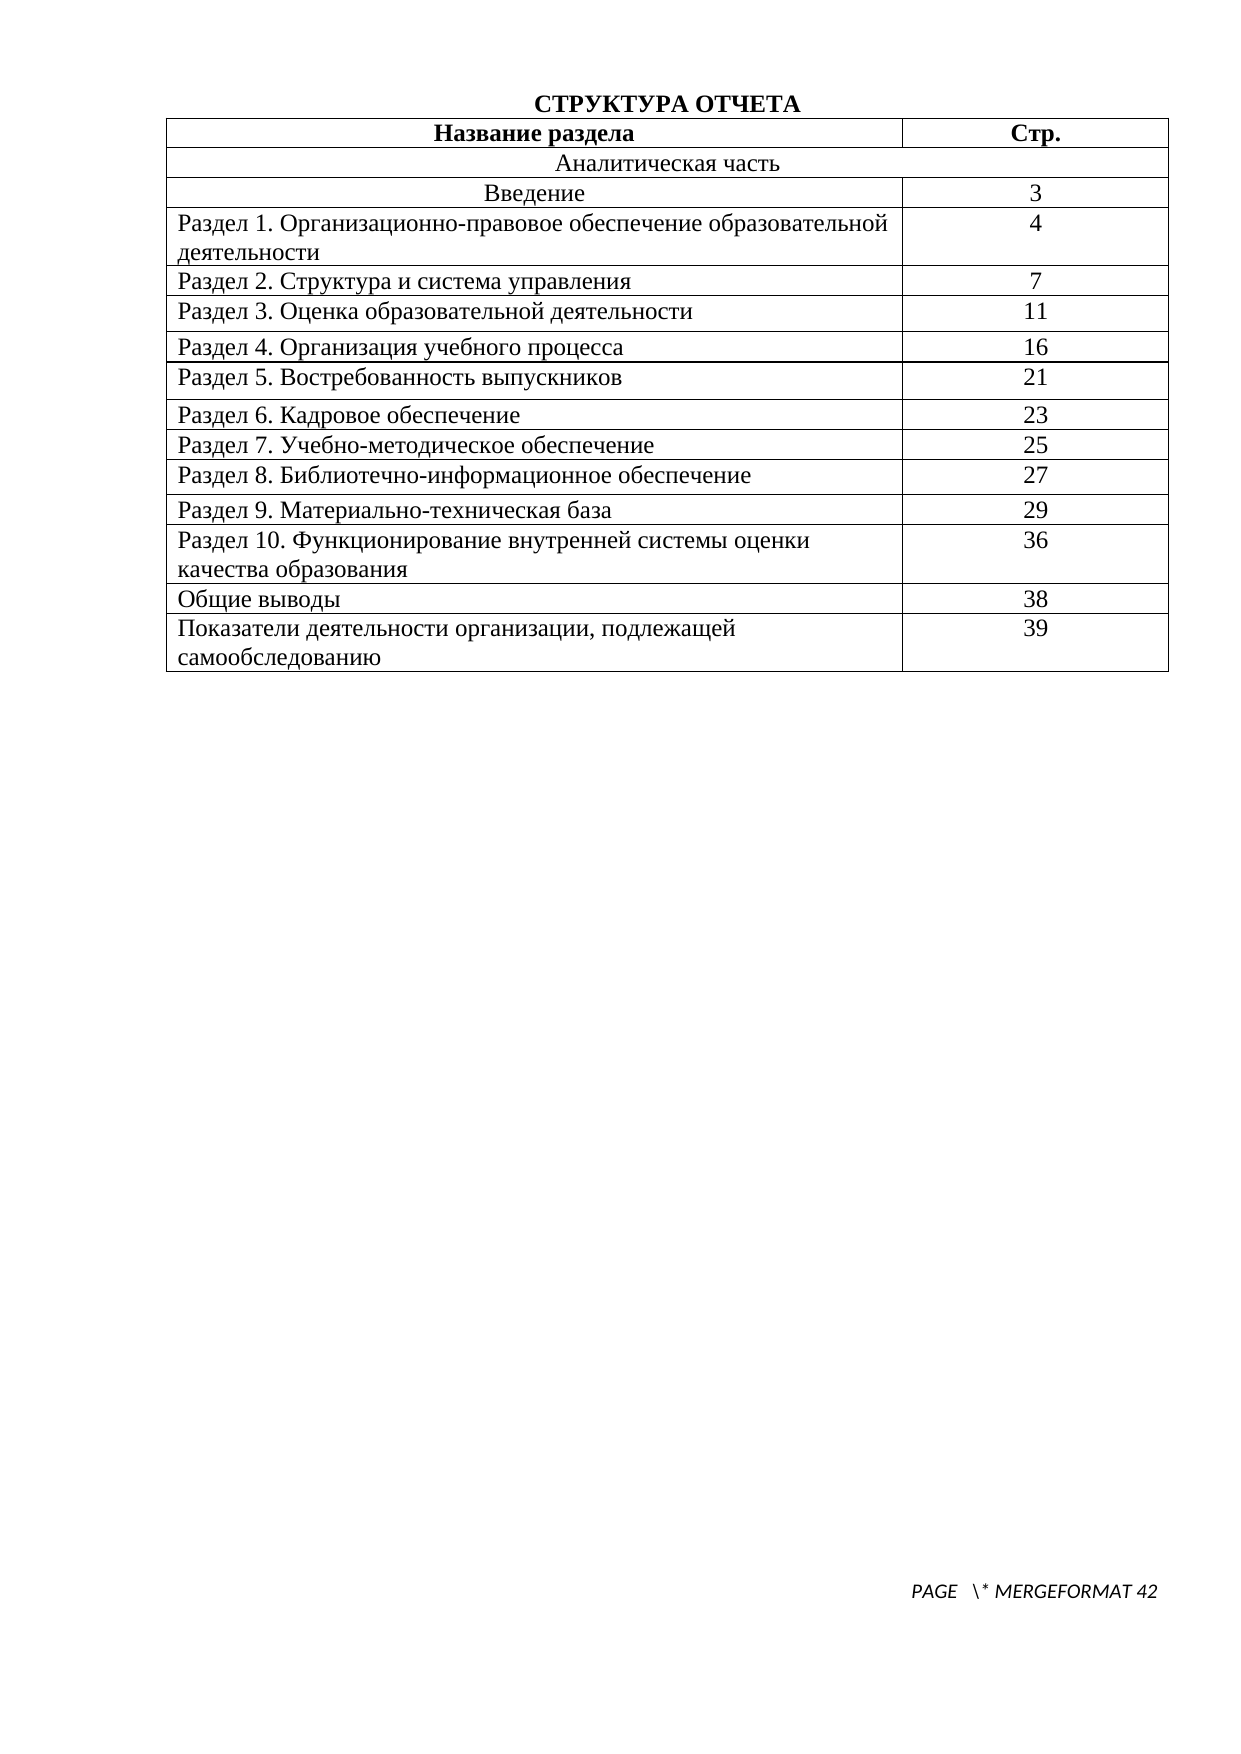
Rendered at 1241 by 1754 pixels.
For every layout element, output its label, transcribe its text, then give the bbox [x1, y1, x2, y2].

table_cell Раздел 4. Организация учебного процесса [167, 332, 902, 361]
table_cell 16 [903, 332, 1168, 361]
table_cell Раздел 6. Кадровое обеспечение [167, 400, 902, 429]
table_cell 38 [903, 584, 1168, 612]
table_cell Общие выводы [167, 584, 902, 612]
table_cell 25 [903, 430, 1168, 459]
table_cell Раздел 1. Организационно-правовое обеспечение образовательной деятельности [167, 208, 902, 265]
table_cell Раздел 2. Структура и система управления [167, 266, 902, 295]
table_cell 11 [903, 296, 1168, 331]
table_cell 29 [903, 495, 1168, 524]
table_header Стр. [903, 119, 1168, 147]
table_cell 4 [903, 208, 1168, 265]
text СТРУКТУРА ОТЧЕТА [177, 89, 1157, 117]
table_cell 7 [903, 266, 1168, 295]
table_cell Аналитическая часть [167, 148, 1168, 177]
table_cell 27 [903, 460, 1168, 494]
table_cell Раздел 10. Функционирование внутренней системы оценки качества образования [167, 525, 902, 583]
table_cell Раздел 5. Востребованность выпускников [167, 363, 902, 399]
table_cell Раздел 9. Материально-техническая база [167, 495, 902, 524]
table_cell Раздел 7. Учебно-методическое обеспечение [167, 430, 902, 459]
table_header Название раздела [167, 119, 902, 147]
table_cell Раздел 3. Оценка образовательной деятельности [167, 296, 902, 331]
table_cell 3 [903, 178, 1168, 207]
table_cell 36 [903, 525, 1168, 583]
table_cell Показатели деятельности организации, подлежащей самообследованию [167, 614, 902, 671]
table_cell Введение [167, 178, 902, 207]
table_cell 21 [903, 363, 1168, 399]
table_cell Раздел 8. Библиотечно-информационное обеспечение [167, 460, 902, 494]
table_cell 23 [903, 400, 1168, 429]
table_cell 39 [903, 614, 1168, 671]
